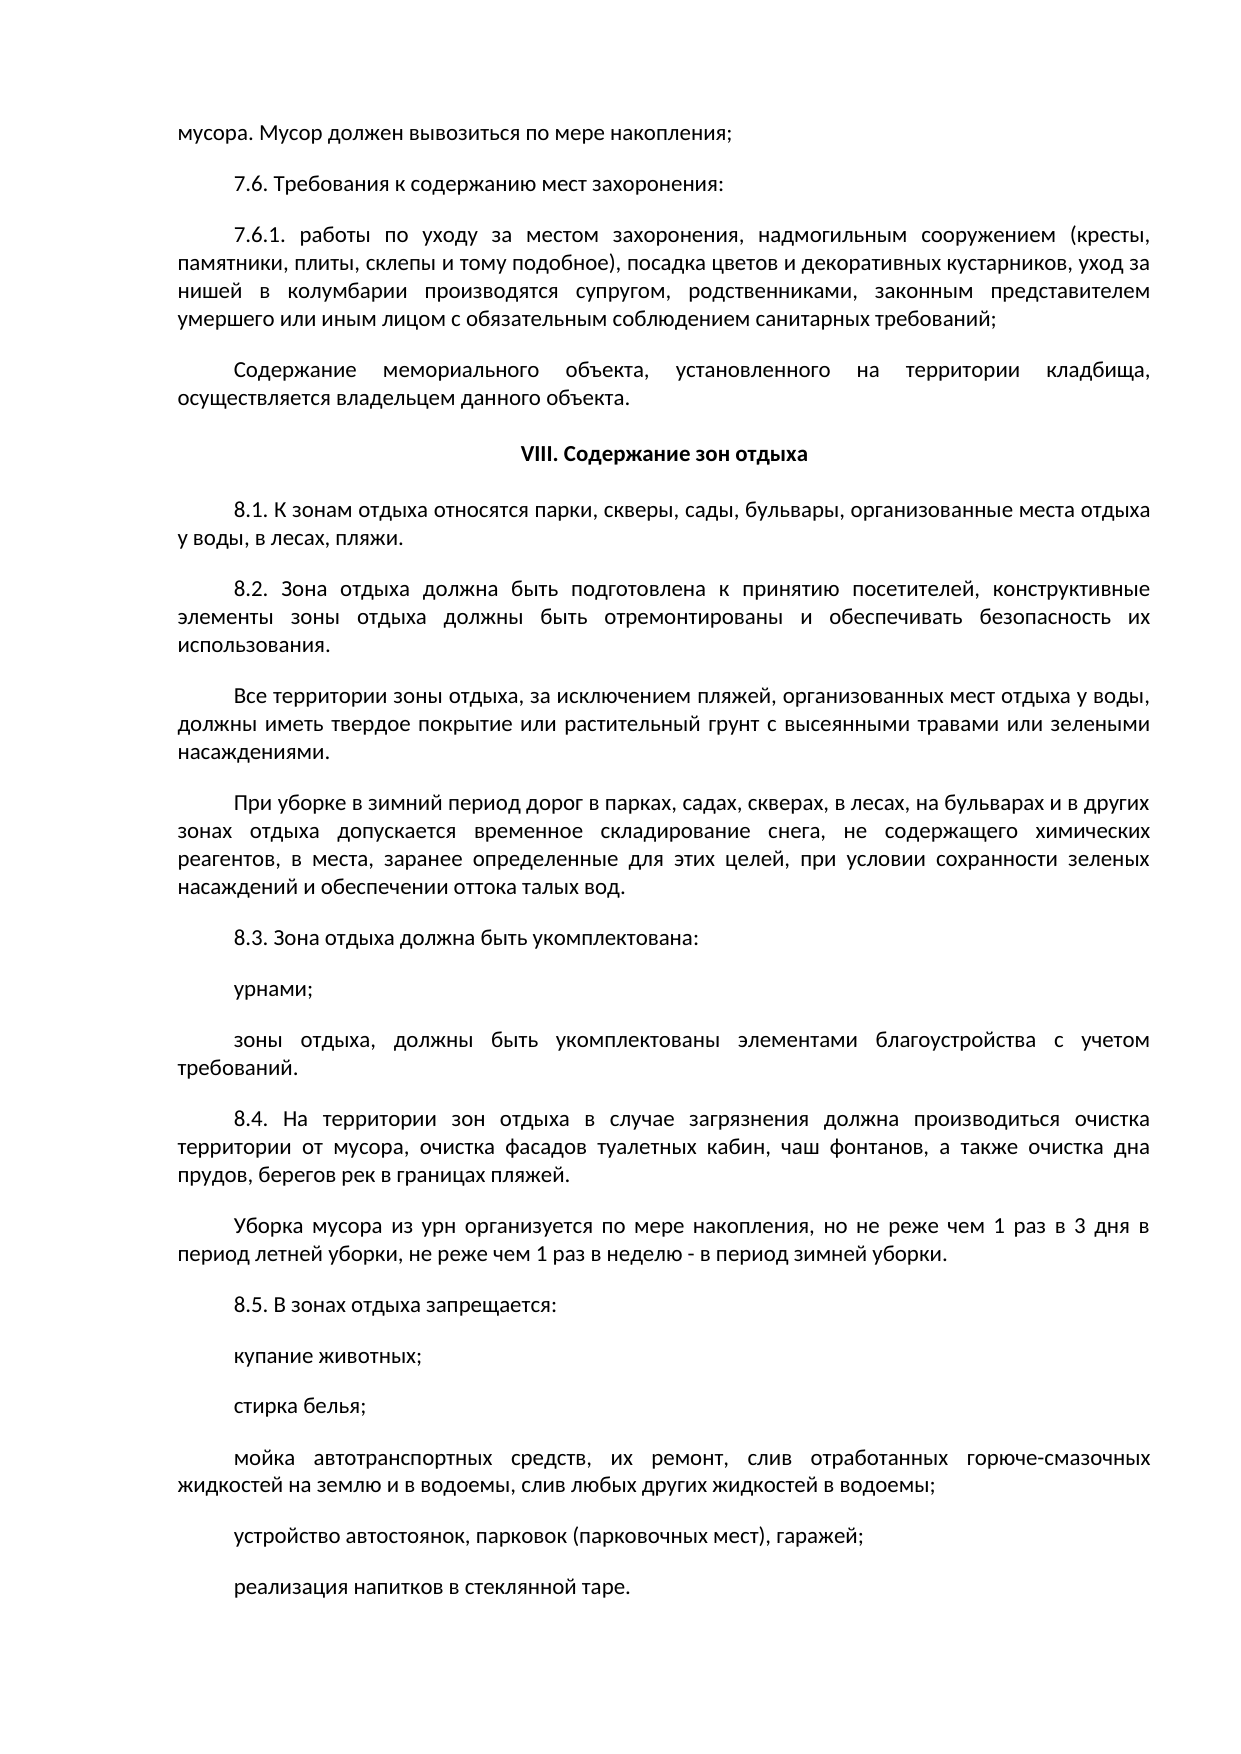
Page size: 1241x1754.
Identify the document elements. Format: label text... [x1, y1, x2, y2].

text 8.5. В зонах отдыха запрещается: [177, 1290, 1152, 1318]
text 8.3. Зона отдыха должна быть укомплектована: [177, 923, 1152, 951]
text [177, 118, 1152, 146]
title VIII. Содержание зон отдыха [177, 439, 1152, 467]
text урнами; [177, 974, 1152, 1002]
text зоны отдыха, должны быть укомплектованы элементами благоустройства с учетом требований. [177, 1025, 1152, 1081]
text купание животных; [177, 1341, 1152, 1369]
text стирка белья; [177, 1392, 1152, 1420]
text При уборке в зимний период дорог в парках, садах, скверах, в лесах, на бульварах и в других зонах отдыха допускается временное складирование снега, не содержащего химических реагентов, в места, заранее определенные для этих целей, при условии сохранности зеленых насаждений и обеспечении оттока талых вод. [177, 788, 1152, 900]
text устройство автостоянок, парковок (парковочных мест), гаражей; [177, 1522, 1152, 1549]
text 8.1. К зонам отдыха относятся парки, скверы, сады, бульвары, организованные места отдыха у воды, в лесах, пляжи. [177, 495, 1152, 551]
text 8.4. На территории зон отдыха в случае загрязнения должна производиться очистка территории от мусора, очистка фасадов туалетных кабин, чаш фонтанов, а также очистка дна прудов, берегов рек в границах пляжей. [177, 1104, 1152, 1188]
text Уборка мусора из урн организуется по мере накопления, но не реже чем 1 раз в 3 дня в период летней уборки, не реже чем 1 раз в неделю - в период зимней уборки. [177, 1211, 1152, 1267]
text 7.6.1. работы по уходу за местом захоронения, надмогильным сооружением (кресты, памятники, плиты, склепы и тому подобное), посадка цветов и декоративных кустарников, уход за нишей в колумбарии производятся супругом, родственниками, законным представителем умершего или иным лицом с обязательным соблюдением санитарных требований; [177, 220, 1152, 332]
text Содержание мемориального объекта, установленного на территории кладбища, осуществляется владельцем данного объекта. [177, 355, 1152, 411]
text реализация напитков в стеклянной таре. [177, 1572, 1152, 1601]
text Все территории зоны отдыха, за исключением пляжей, организованных мест отдыха у воды, должны иметь твердое покрытие или растительный грунт с высеянными травами или зелеными насаждениями. [177, 681, 1152, 765]
text 8.2. Зона отдыха должна быть подготовлена к принятию посетителей, конструктивные элементы зоны отдыха должны быть отремонтированы и обеспечивать безопасность их использования. [177, 574, 1152, 658]
text 7.6. Требования к содержанию мест захоронения: [177, 169, 1152, 197]
text мойка автотранспортных средств, их ремонт, слив отработанных горюче-смазочных жидкостей на землю и в водоемы, слив любых других жидкостей в водоемы; [177, 1443, 1152, 1499]
